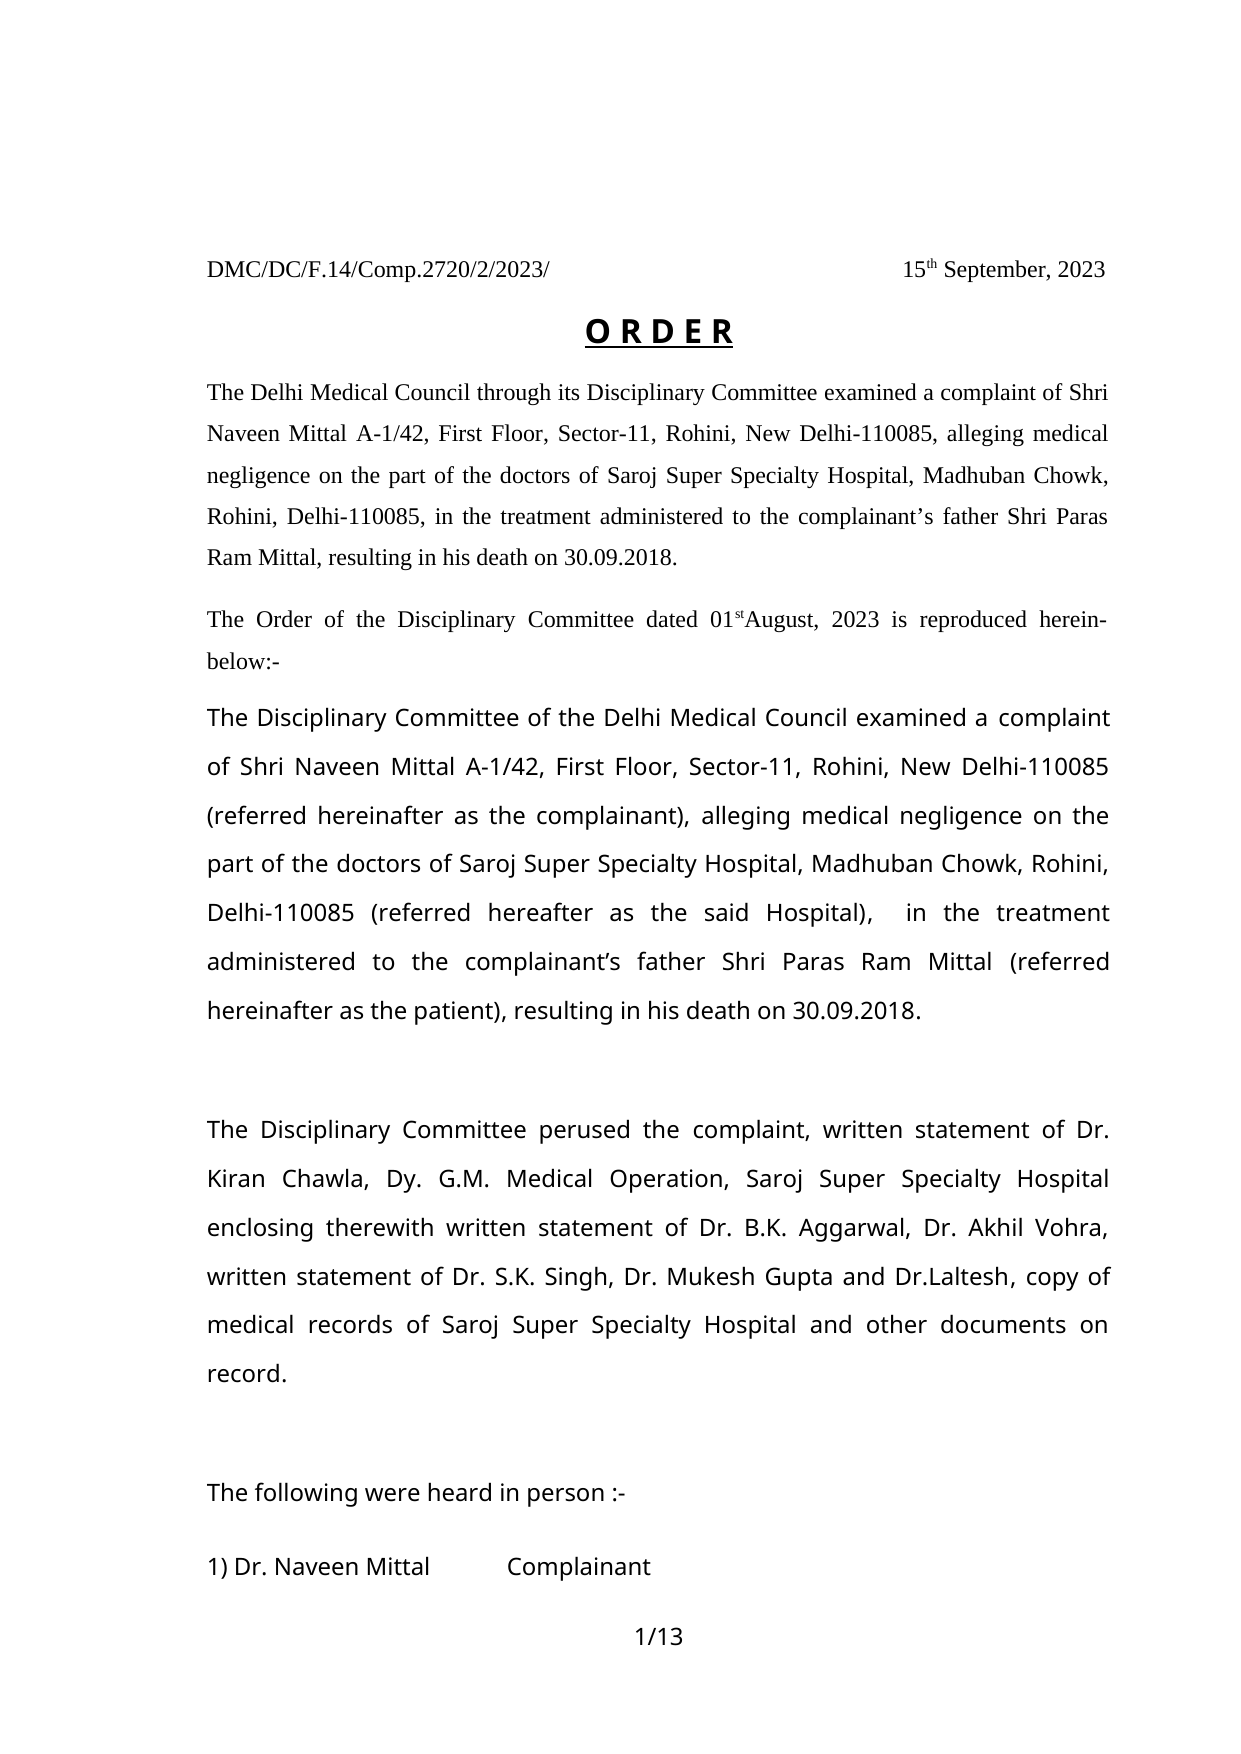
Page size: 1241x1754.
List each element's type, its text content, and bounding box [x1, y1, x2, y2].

text The Disciplinary Committee of the Delhi Medical Council examined a complaint of Shri Naveen Mittal A-1/42, First Floor, Sector-11, Rohini, New Delhi-110085 (referred hereinafter as the complainant), alleging medical negligence on the part of the doctors of Saroj Super Specialty Hospital, Madhuban Chowk, Rohini, Delhi-110085 (referred hereafter as the said Hospital), in the treatment administered to the complainant’s father Shri Paras Ram Mittal (referred hereinafter as the patient), resulting in his death on 30.09.2018. [207, 701, 1110, 1026]
text The Delhi Medical Council through its Disciplinary Committee examined a complaint of Shri Naveen Mittal A-1/42, First Floor, Sector-11, Rohini, New Delhi-110085, alleging medical negligence on the part of the doctors of Saroj Super Specialty Hospital, Madhuban Chowk, Rohini, Delhi-110085, in the treatment administered to the complainant’s father Shri Paras Ram Mittal, resulting in his death on 30.09.2018. [207, 378, 1110, 571]
list The Order of the Disciplinary Committee dated 01stAugust, 2023 is reproduced herein-below:- [207, 606, 1107, 674]
text The following were heard in person :- [207, 1476, 1110, 1509]
text DMC/DC/F.14/Comp.2720/2/2023/ 15th September, 2023 [207, 255, 1110, 283]
list Dr. Naveen Mittal Complainant [207, 1550, 1110, 1582]
text The Disciplinary Committee perused the complaint, written statement of Dr. Kiran Chawla, Dy. G.M. Medical Operation, Saroj Super Specialty Hospital enclosing therewith written statement of Dr. B.K. Aggarwal, Dr. Akhil Vohra, written statement of Dr. S.K. Singh, Dr. Mukesh Gupta and Dr.Laltesh, copy of medical records of Saroj Super Specialty Hospital and other documents on record. [207, 1113, 1110, 1390]
text O R D E R [207, 307, 1110, 353]
